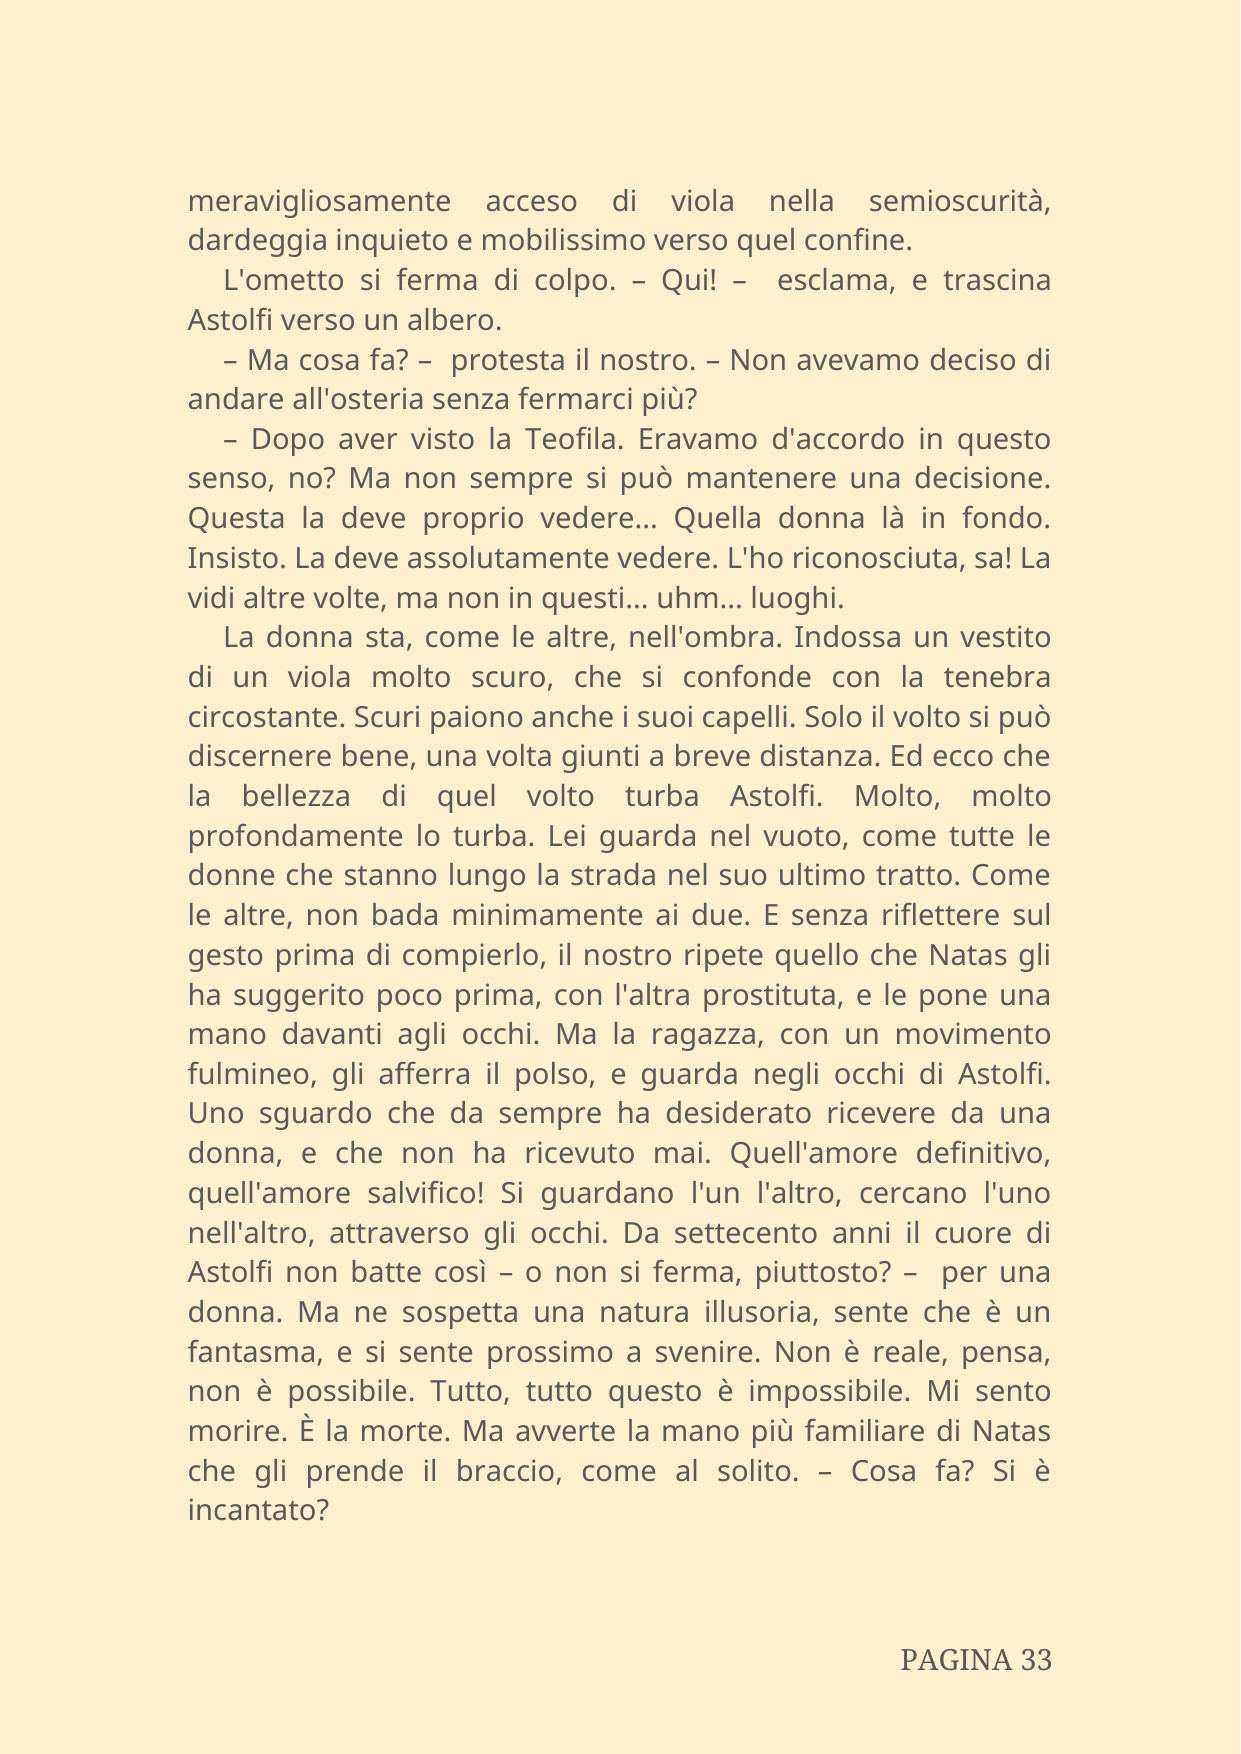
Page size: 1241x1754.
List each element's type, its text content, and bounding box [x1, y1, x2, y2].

text L'ometto si ferma di colpo. – Qui! – esclama, e trascina Astolfi verso un albero. [187, 259, 1053, 339]
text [187, 180, 1053, 259]
text – Ma cosa fa? – protesta il nostro. – Non avevamo deciso di andare all'osteria senza fermarci più? [187, 339, 1053, 418]
text La donna sta, come le altre, nell'ombra. Indossa un vestito di un viola molto scuro, che si confonde con la tenebra circostante. Scuri paiono anche i suoi capelli. Solo il volto si può discernere bene, una volta giunti a breve distanza. Ed ecco che la bellezza di quel volto turba Astolfi. Molto, molto profondamente lo turba. Lei guarda nel vuoto, come tutte le donne che stanno lungo la strada nel suo ultimo tratto. Come le altre, non bada minimamente ai due. E senza riflettere sul gesto prima di compierlo, il nostro ripete quello che Natas gli ha suggerito poco prima, con l'altra prostituta, e le pone una mano davanti agli occhi. Ma la ragazza, con un movimento fulmineo, gli afferra il polso, e guarda negli occhi di Astolfi. Uno sguardo che da sempre ha desiderato ricevere da una donna, e che non ha ricevuto mai. Quell'amore definitivo, quell'amore salvifico! Si guardano l'un l'altro, cercano l'uno nell'altro, attraverso gli occhi. Da settecento anni il cuore di Astolfi non batte così – o non si ferma, piuttosto? – per una donna. Ma ne sospetta una natura illusoria, sente che è un fantasma, e si sente prossimo a svenire. Non è reale, pensa, non è possibile. Tutto, tutto questo è impossibile. Mi sento morire. È la morte. Ma avverte la mano più familiare di Natas che gli prende il braccio, come al solito. – Cosa fa? Si è incantato? [187, 617, 1053, 1529]
text – Dopo aver visto la Teofila. Eravamo d'accordo in questo senso, no? Ma non sempre si può mantenere una decisione. Questa la deve proprio vedere... Quella donna là in fondo. Insisto. La deve assolutamente vedere. L'ho riconosciuta, sa! La vidi altre volte, ma non in questi... uhm... luoghi. [187, 418, 1053, 617]
